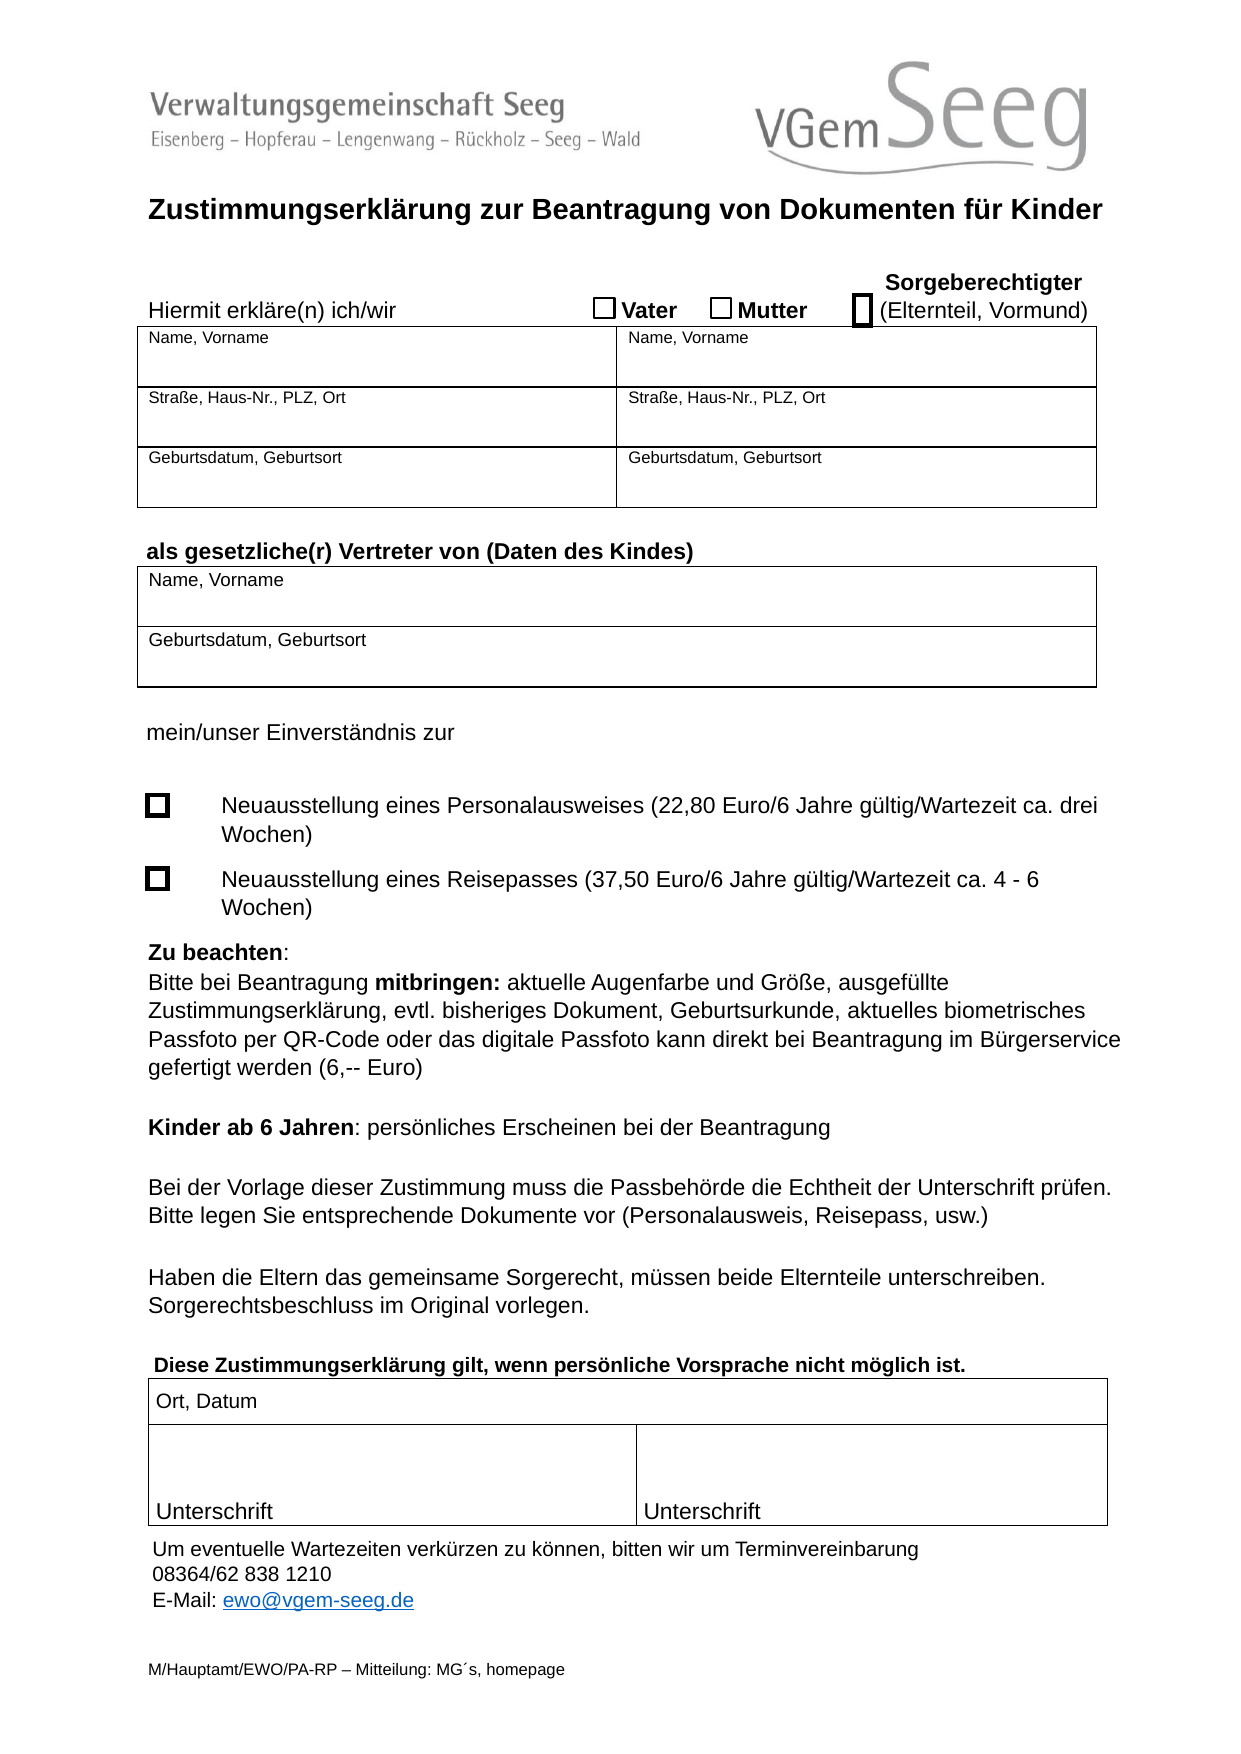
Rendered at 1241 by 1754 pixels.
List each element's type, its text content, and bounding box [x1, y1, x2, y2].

picture [148, 56, 1089, 189]
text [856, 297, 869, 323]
text Hiermit erkläre(n) ich/wir ⁫ Vater ⁫ Mutter ⁫ (Elternteil, Vormund) [873, 297, 1129, 323]
table_header [636, 1379, 1107, 1424]
subtitle als gesetzliche(r) Vertreter von (Daten des Kindes) [146, 538, 1129, 564]
text Kinder ab 6 Jahren: persönliches Erscheinen bei der Beantragung [148, 1114, 1129, 1141]
table_header Name, Vorname [138, 327, 616, 386]
table_cell Geburtsdatum, Geburtsort [617, 448, 1096, 507]
text Haben die Eltern das gemeinsame Sorgerecht, müssen beide Elternteile unterschreiben. Sorgerechtsbeschluss im Original vorlegen. [148, 1264, 1129, 1319]
text Bei der Vorlage dieser Zustimmung muss die Passbehörde die Echtheit der Unterschrift prüfen. Bitte legen Sie entsprechende Dokumente vor (Personalausweis, Reisepass, usw.) [148, 1174, 1129, 1229]
text Hiermit erkläre(n) ich/wir ⁫ Vater ⁫ Mutter ⁫ (Elternteil, Vormund) [148, 297, 852, 323]
text Diese Zustimmungserklärung gilt, wenn persönliche Vorsprache nicht möglich ist. [153, 1352, 1129, 1376]
text Zu beachten: [148, 939, 1129, 966]
table_header Ort, Datum [149, 1379, 636, 1424]
text Bitte bei Beantragung mitbringen: aktuelle Augenfarbe und Größe, ausgefüllte Zustimmungserklärung, evtl. bisheriges Dokument, Geburtsurkunde, aktuelles biometrisches Passfoto per QR-Code oder das digitale Passfoto kann direkt bei Beantragung im Bürgerservice gefertigt werden (6,-- Euro) [148, 969, 1129, 1081]
table_cell Geburtsdatum, Geburtsort [138, 627, 1096, 686]
table_cell Unterschrift [149, 1425, 636, 1525]
subtitle mein/unser Einverständnis zur [146, 718, 1129, 745]
table_header Name, Vorname [617, 327, 1096, 386]
subtitle Sorgeberechtigter [146, 269, 1129, 295]
text Neuausstellung eines Reisepasses (37,50 Euro/6 Jahre gültig/Wartezeit ca. 4 - 6 Wochen) [221, 866, 1129, 920]
table_cell Straße, Haus-Nr., PLZ, Ort [138, 388, 616, 446]
text Zustimmungserklärung zur Beantragung von Dokumenten für Kinder [148, 192, 1129, 226]
table_cell Geburtsdatum, Geburtsort [138, 448, 616, 507]
table_cell Unterschrift [637, 1425, 1107, 1525]
table_header Name, Vorname [138, 567, 1096, 626]
table_cell Straße, Haus-Nr., PLZ, Ort [617, 388, 1096, 446]
text Neuausstellung eines Personalausweises (22,80 Euro/6 Jahre gültig/Wartezeit ca. drei Wochen) [221, 792, 1129, 847]
